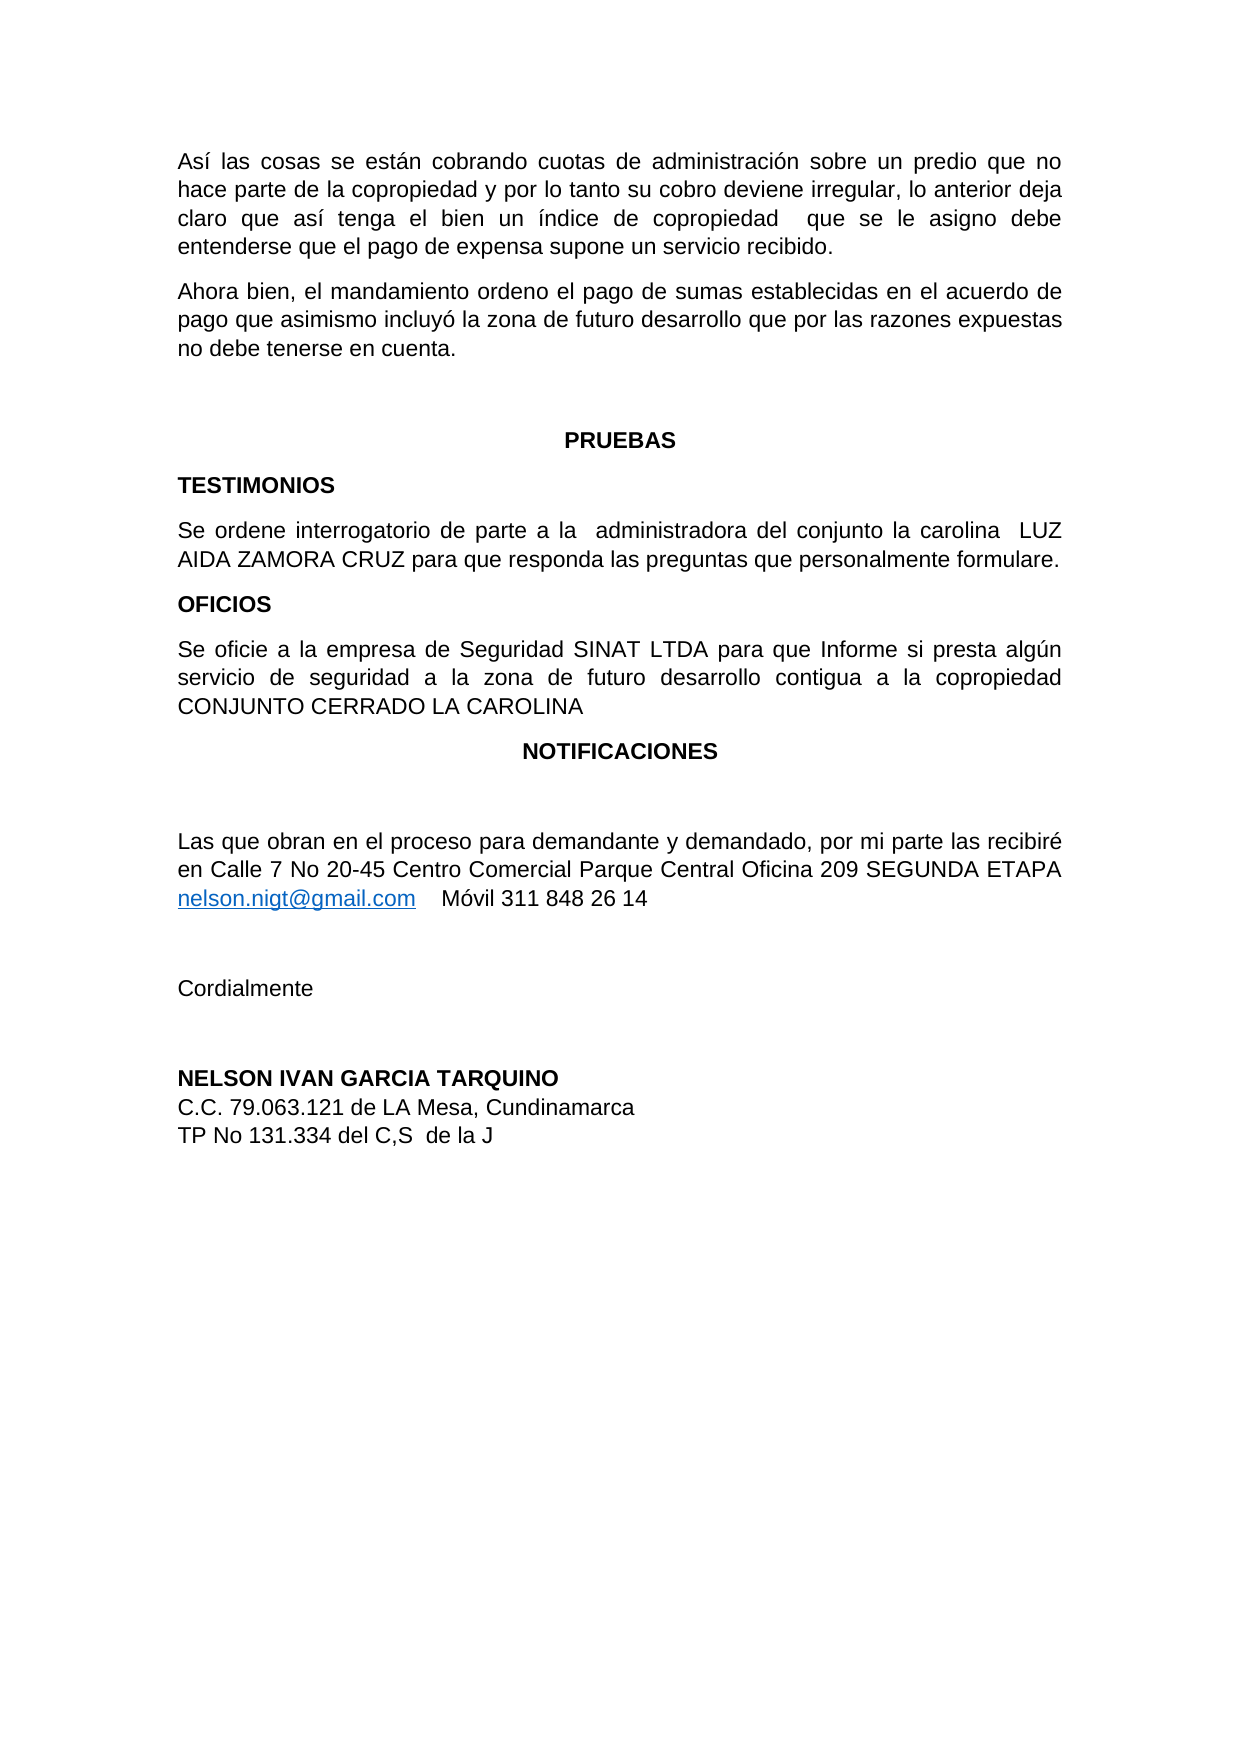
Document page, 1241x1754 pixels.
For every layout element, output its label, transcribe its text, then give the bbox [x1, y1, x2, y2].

text Las que obran en el proceso para demandante y demandado, por mi parte las recibiré en Calle 7 No 20-45 Centro Comercial Parque Central Oficina 209 SEGUNDA ETAPA nelson.nigt@gmail.com Móvil 311 848 26 14 [177, 828, 1063, 911]
text TP No 131.334 del C,S de la J [177, 1122, 1063, 1148]
text OFICIOS [177, 591, 1063, 617]
text Se oficie a la empresa de Seguridad SINAT LTDA para que Informe si presta algún servicio de seguridad a la zona de futuro desarrollo contigua a la copropiedad CONJUNTO CERRADO LA CAROLINA [177, 636, 1063, 719]
text C.C. 79.063.121 de LA Mesa, Cundinamarca [177, 1094, 1063, 1120]
text PRUEBAS [177, 427, 1063, 453]
text Ahora bien, el mandamiento ordeno el pago de sumas establecidas en el acuerdo de pago que asimismo incluyó la zona de futuro desarrollo que por las razones expuestas no debe tenerse en cuenta. [177, 278, 1063, 361]
text NELSON IVAN GARCIA TARQUINO [177, 1065, 1063, 1092]
text TESTIMONIOS [177, 472, 1063, 498]
text Así las cosas se están cobrando cuotas de administración sobre un predio que no hace parte de la copropiedad y por lo tanto su cobro deviene irregular, lo anterior deja claro que así tenga el bien un índice de copropiedad que se le asigno debe entenderse que el pago de expensa supone un servicio recibido. [177, 148, 1063, 259]
text Cordialmente [177, 975, 1063, 1001]
text NOTIFICACIONES [177, 738, 1063, 764]
text Se ordene interrogatorio de parte a la administradora del conjunto la carolina LUZ AIDA ZAMORA CRUZ para que responda las preguntas que personalmente formulare. [177, 517, 1063, 572]
